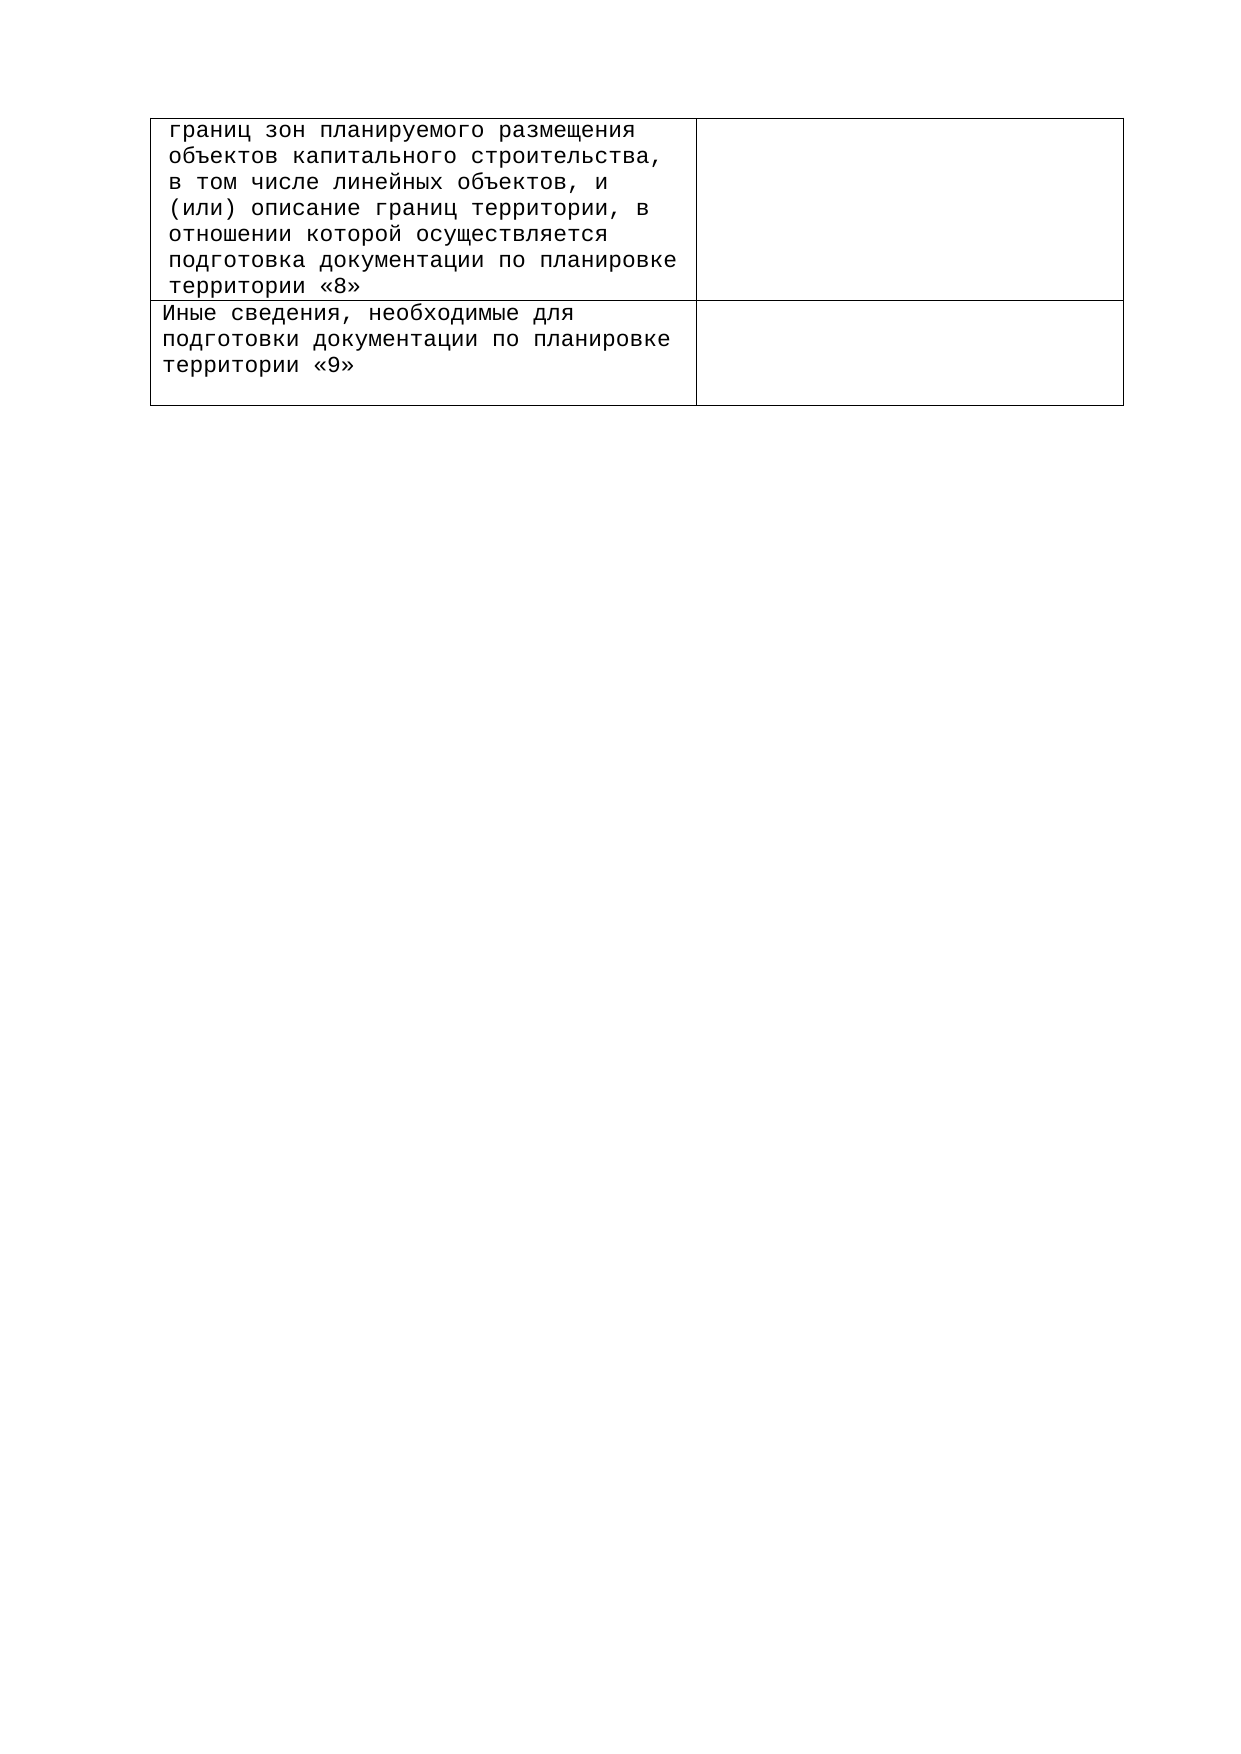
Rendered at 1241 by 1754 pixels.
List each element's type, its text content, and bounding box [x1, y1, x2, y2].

table_cell [697, 119, 1123, 300]
table_cell [697, 301, 1123, 405]
table_cell Иные сведения, необходимые для подготовки документации по планировке территории «9» [151, 301, 696, 405]
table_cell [151, 119, 696, 300]
